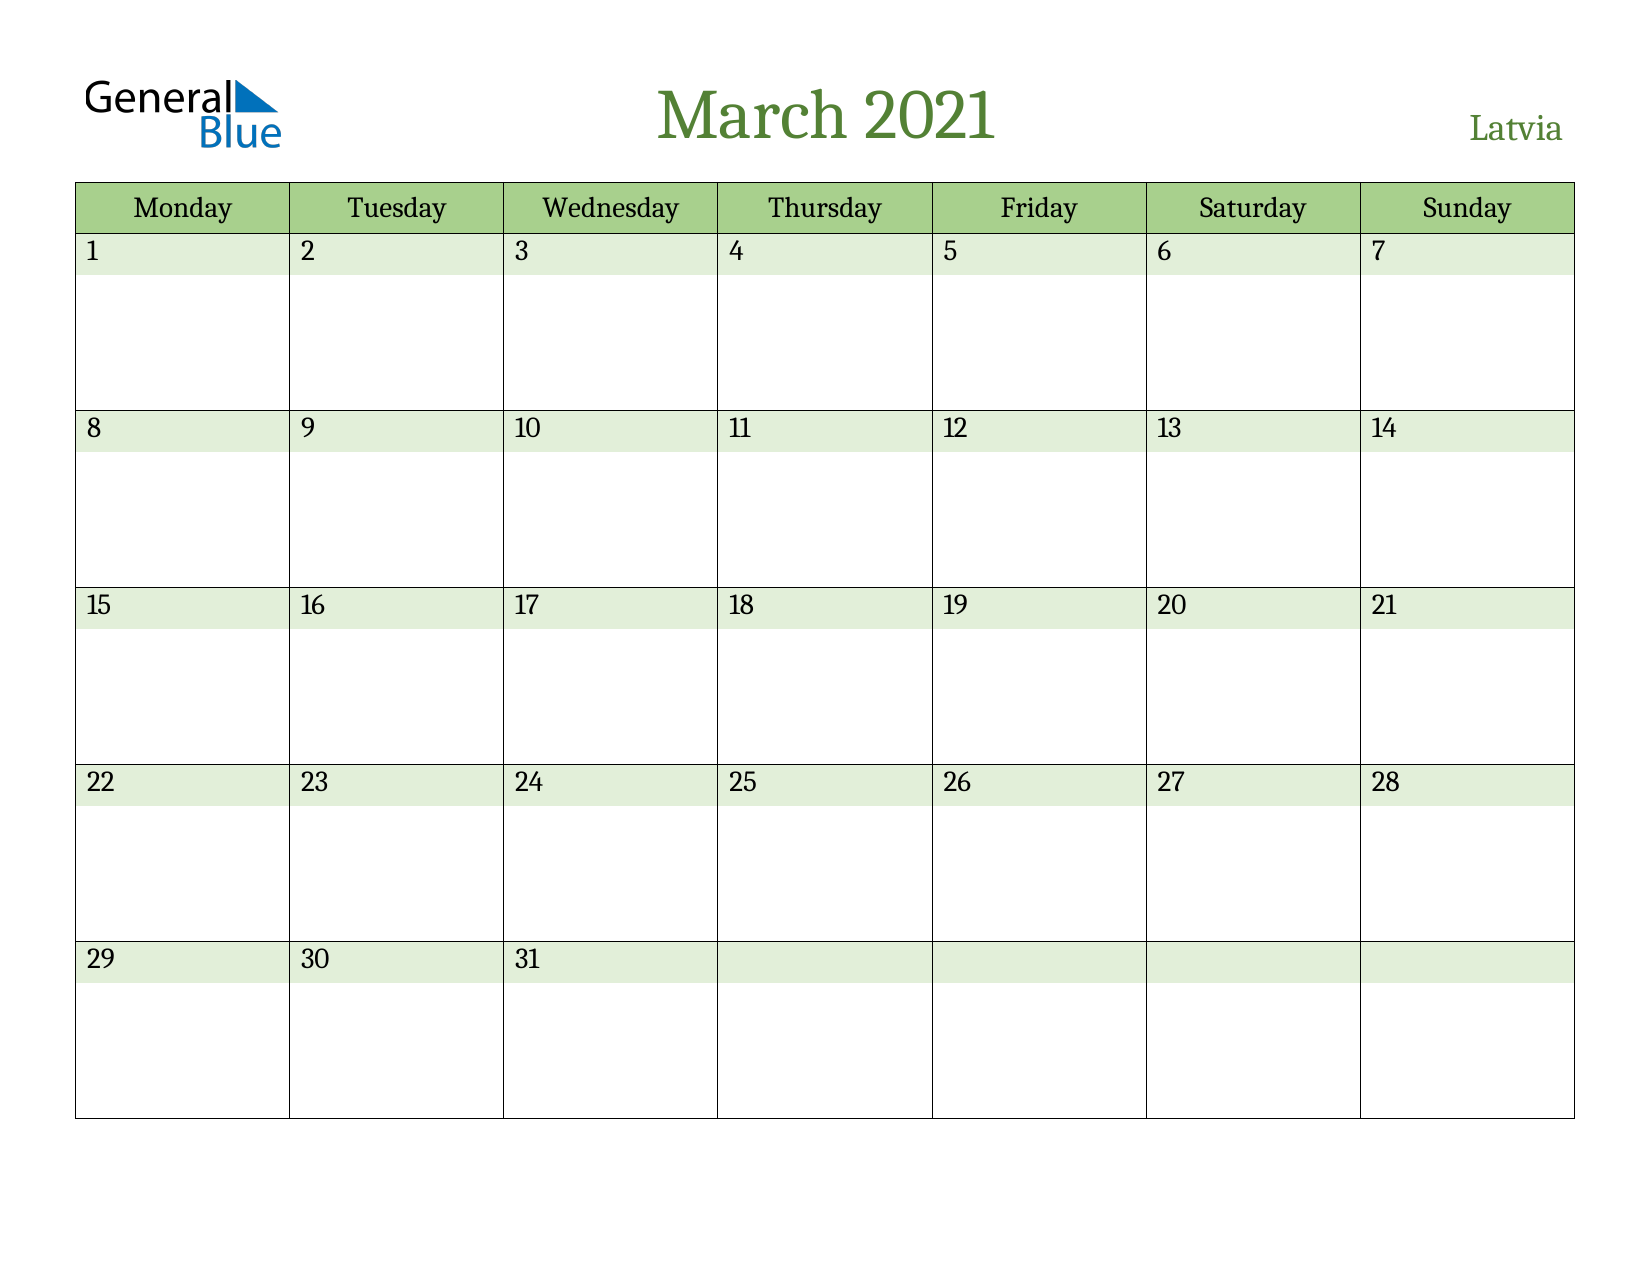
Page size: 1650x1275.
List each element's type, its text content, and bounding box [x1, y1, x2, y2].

table_cell 3 [504, 234, 717, 275]
table_cell Friday [933, 183, 1146, 233]
table_cell Thursday [718, 183, 932, 233]
table_cell 12 [933, 411, 1146, 452]
table_cell [1147, 452, 1360, 587]
table_cell [504, 629, 717, 764]
table_cell 15 [76, 588, 289, 629]
table_cell 2 [290, 234, 503, 275]
table_cell 30 [290, 942, 503, 983]
table_cell [1147, 983, 1360, 1118]
table_cell Sunday [1361, 183, 1574, 233]
table_cell [76, 452, 289, 587]
table_cell [1147, 942, 1360, 983]
table_cell [76, 806, 289, 941]
table_cell Tuesday [290, 183, 503, 233]
table_cell 31 [504, 942, 717, 983]
table_cell [290, 452, 503, 587]
table_cell 19 [933, 588, 1146, 629]
table_cell 7 [1361, 234, 1574, 275]
table_cell [76, 983, 289, 1118]
table_cell [1361, 983, 1574, 1118]
table_cell 1 [76, 234, 289, 275]
table_cell 22 [76, 765, 289, 806]
table_cell [1147, 806, 1360, 941]
table_cell [933, 452, 1146, 587]
table_cell 21 [1361, 588, 1574, 629]
table_cell 23 [290, 765, 503, 806]
table_cell [933, 275, 1146, 410]
table_cell [1147, 275, 1360, 410]
table_cell [718, 983, 932, 1118]
table_cell [290, 275, 503, 410]
table_cell 16 [290, 588, 503, 629]
table_cell [504, 806, 717, 941]
table_header March 2021 [504, 75, 1146, 182]
table_cell [718, 629, 932, 764]
table_cell 26 [933, 765, 1146, 806]
table_cell 27 [1147, 765, 1360, 806]
table_cell 9 [290, 411, 503, 452]
table_cell 18 [718, 588, 932, 629]
table_cell [1361, 629, 1574, 764]
table_cell 20 [1147, 588, 1360, 629]
table_cell [290, 983, 503, 1118]
table_cell 28 [1361, 765, 1574, 806]
table_cell 29 [76, 942, 289, 983]
table_header [76, 75, 503, 182]
table_cell 17 [504, 588, 717, 629]
table_cell 8 [76, 411, 289, 452]
table_cell [1361, 806, 1574, 941]
table_cell [290, 629, 503, 764]
table_cell [718, 806, 932, 941]
table_cell [290, 806, 503, 941]
table_cell [76, 275, 289, 410]
table_cell Wednesday [504, 183, 717, 233]
table_cell 5 [933, 234, 1146, 275]
table_cell [1361, 452, 1574, 587]
table_cell 25 [718, 765, 932, 806]
table_cell [933, 629, 1146, 764]
table_cell 14 [1361, 411, 1574, 452]
table_cell Monday [76, 183, 289, 233]
table_cell [1361, 942, 1574, 983]
table_cell [1147, 629, 1360, 764]
table_cell 13 [1147, 411, 1360, 452]
table_cell [504, 452, 717, 587]
table_cell [1361, 275, 1574, 410]
table_cell 24 [504, 765, 717, 806]
table_cell [76, 629, 289, 764]
table_cell [933, 806, 1146, 941]
table_cell 6 [1147, 234, 1360, 275]
table_cell [933, 942, 1146, 983]
table_header Latvia [1146, 75, 1574, 182]
table_cell [718, 452, 932, 587]
table_cell [718, 275, 932, 410]
picture [86, 80, 281, 148]
table_cell Saturday [1147, 183, 1360, 233]
table_cell [504, 983, 717, 1118]
table_cell [504, 275, 717, 410]
table_cell 11 [718, 411, 932, 452]
table_cell [933, 983, 1146, 1118]
table_cell 10 [504, 411, 717, 452]
table_cell [718, 942, 932, 983]
table_cell 4 [718, 234, 932, 275]
